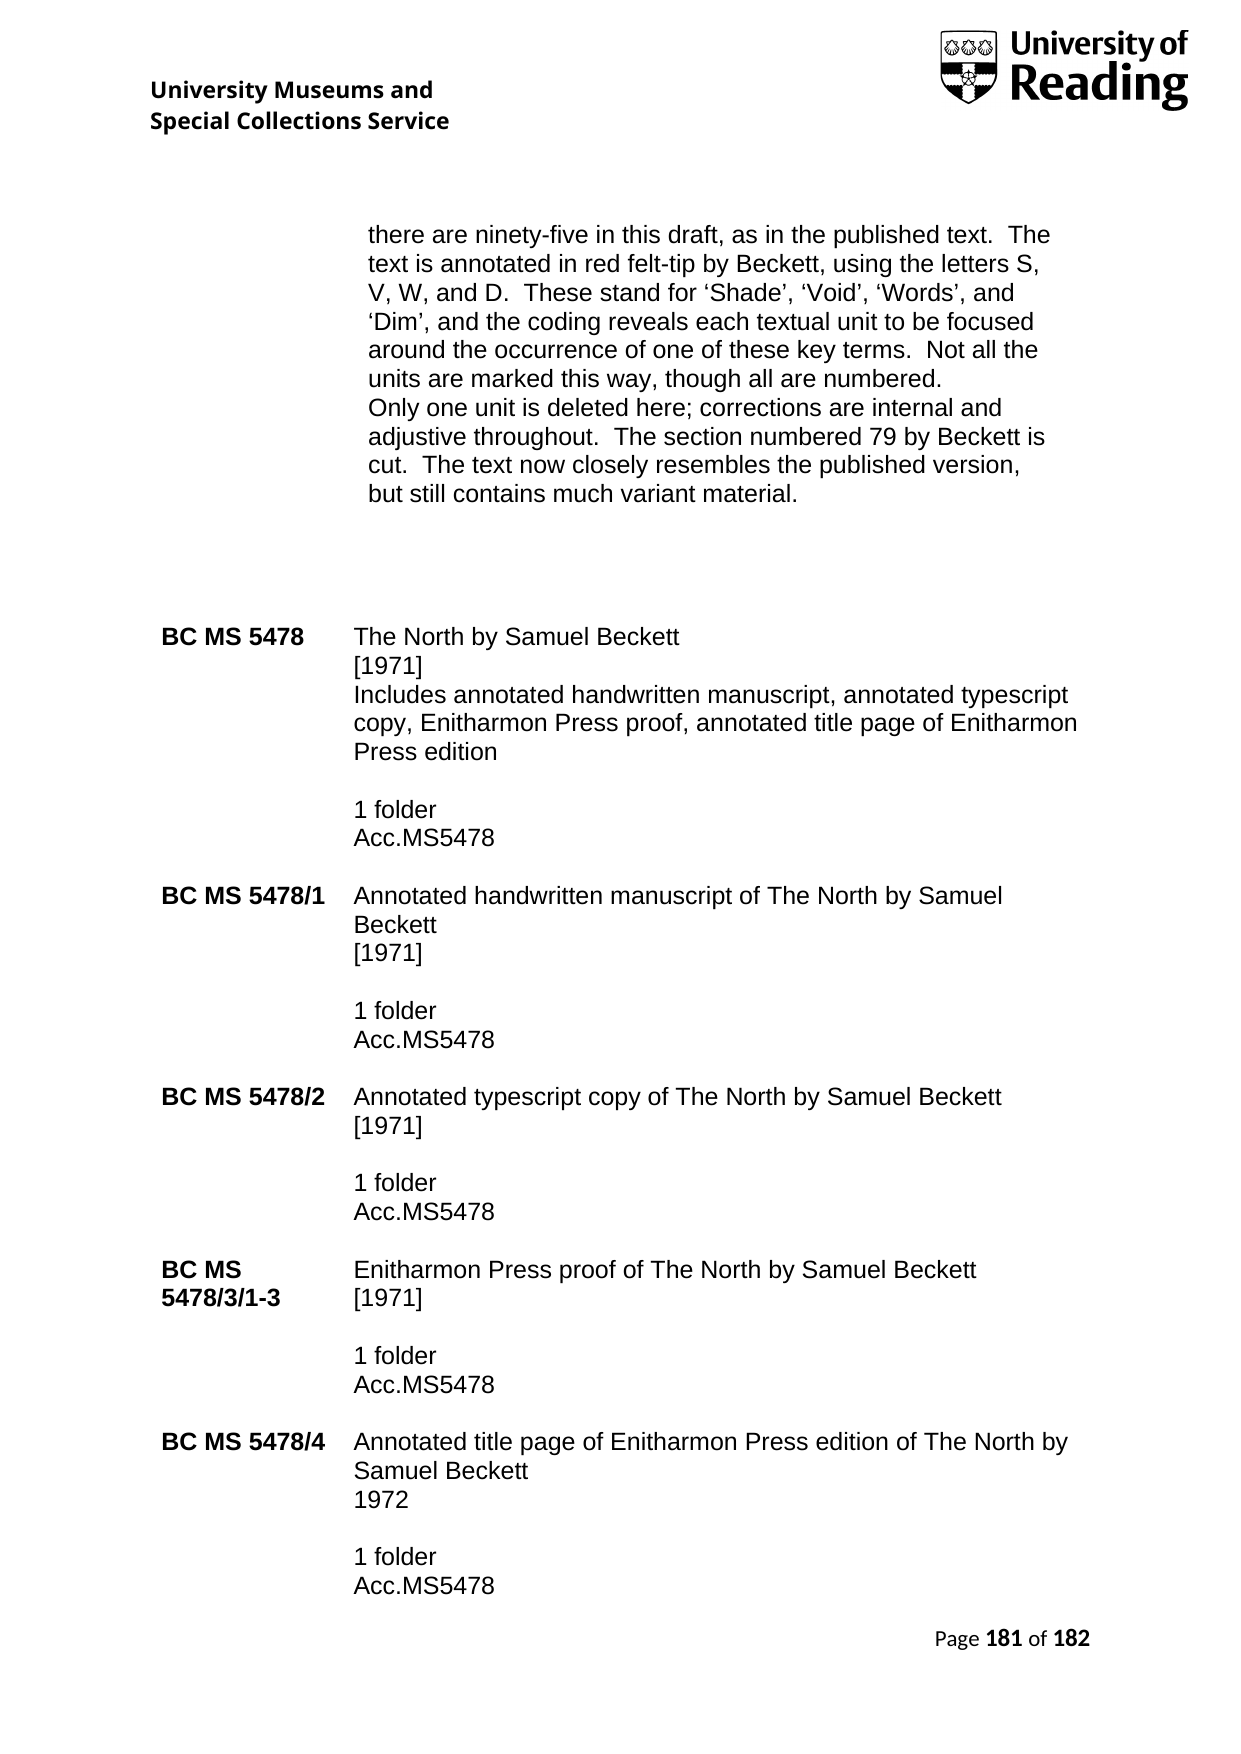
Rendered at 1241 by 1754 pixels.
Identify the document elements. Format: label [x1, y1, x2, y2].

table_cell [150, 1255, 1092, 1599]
picture [940, 30, 1189, 111]
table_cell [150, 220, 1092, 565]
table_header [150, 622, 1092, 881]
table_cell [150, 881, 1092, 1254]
